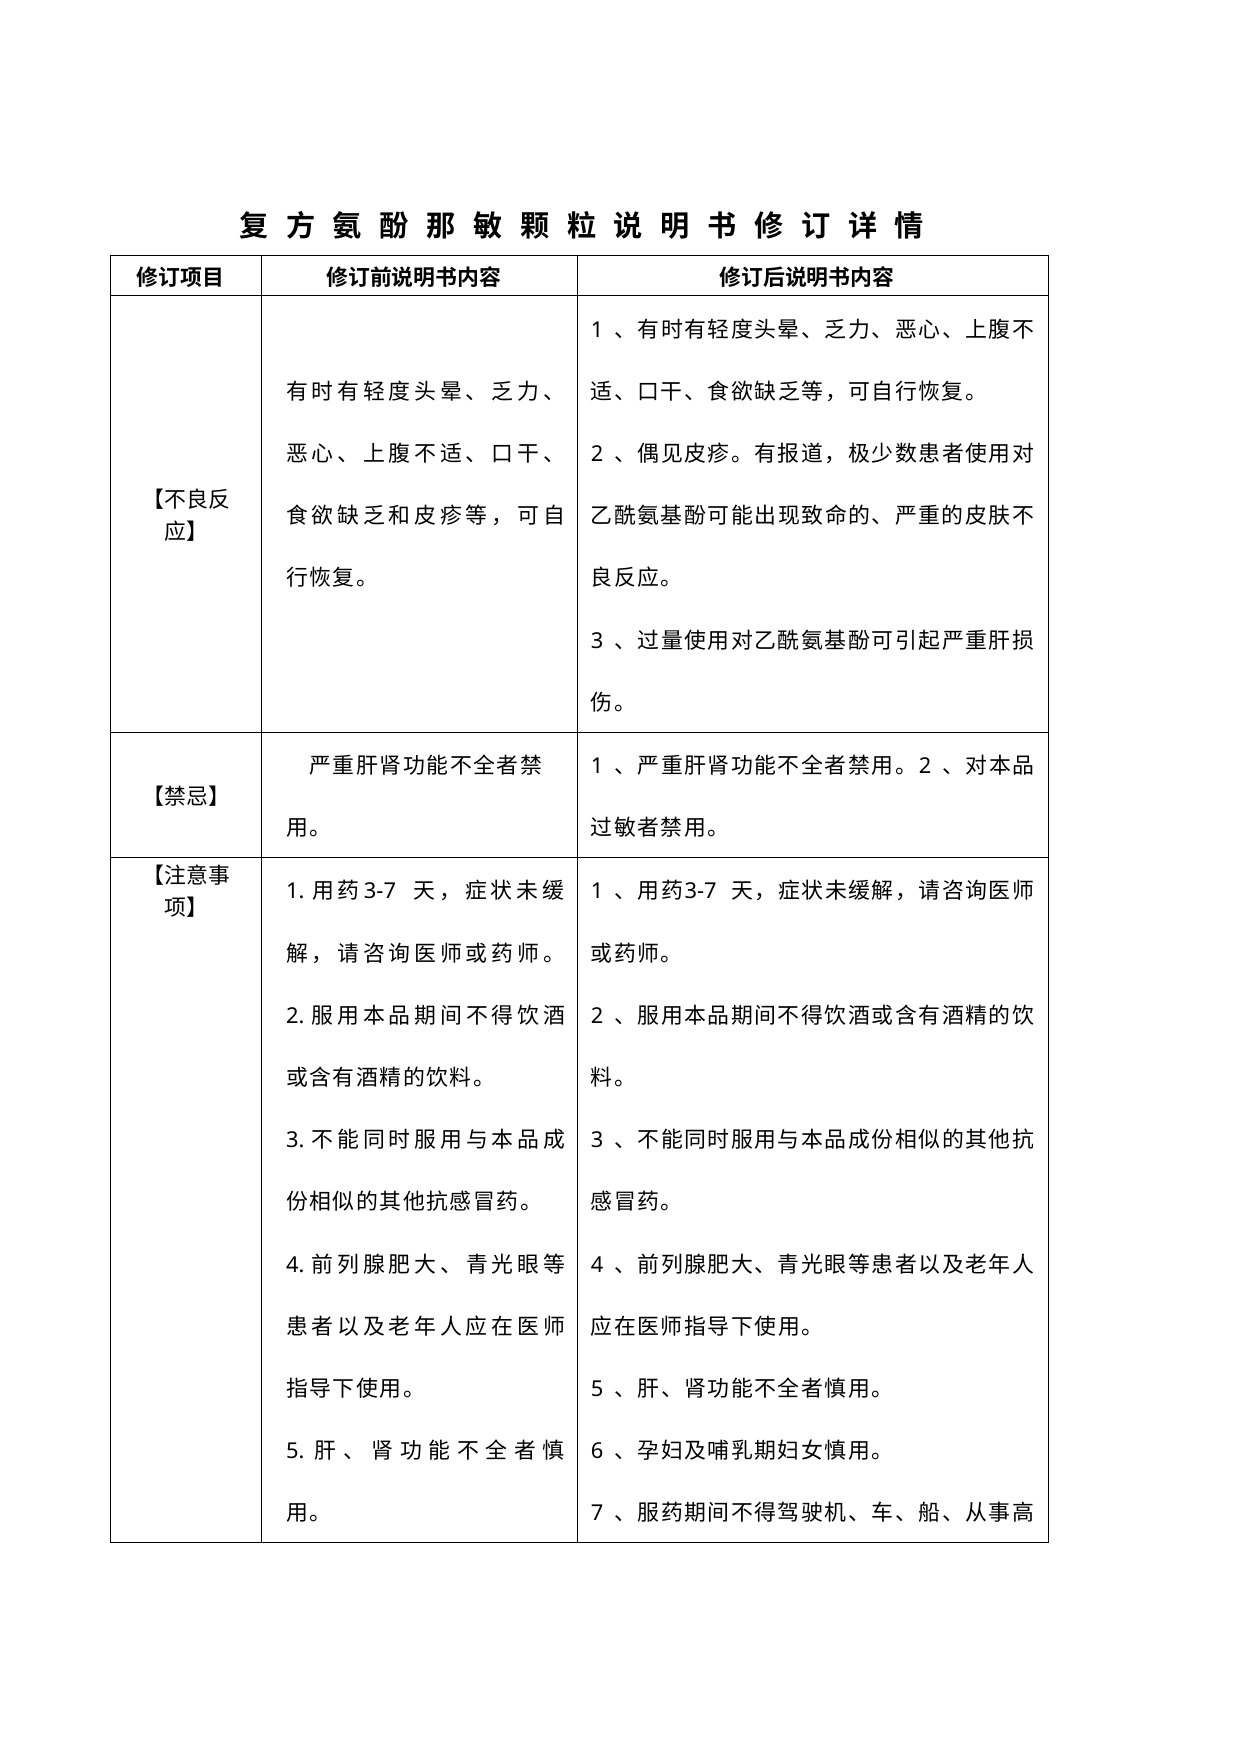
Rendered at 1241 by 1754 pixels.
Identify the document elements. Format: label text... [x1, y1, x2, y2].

table_cell 1、严重肝肾功能不全者禁用。2、对本品过敏者禁用。 [578, 733, 1048, 857]
table_cell 【不良反应】 [111, 296, 261, 732]
table_cell 【禁忌】 [111, 733, 261, 857]
table_cell 有时有轻度头晕、乏力、恶心、上腹不适、口干、食欲缺乏和皮疹等，可自行恢复。 [262, 296, 577, 732]
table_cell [578, 858, 1048, 1542]
table_cell 1、有时有轻度头晕、乏力、恶心、上腹不适、口干、食欲缺乏等，可自行恢复。 2、偶见皮疹。有报道，极少数患者使用对乙酰氨基酚可能出现致命的、严重的皮肤不良反应。 3、过量使用对乙酰氨基酚可引起严重肝损伤。 [578, 296, 1048, 732]
text 复方氨酚那敏颗粒说明书修订详情 [122, 193, 1059, 255]
table_cell 严重肝肾功能不全者禁用。 [262, 733, 577, 857]
table_header 修订后说明书内容 [578, 256, 1048, 295]
table_header 修订前说明书内容 [262, 256, 577, 295]
table_cell 【注意事项】 [111, 858, 261, 1542]
table_header 修订项目 [111, 256, 261, 295]
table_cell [262, 858, 577, 1542]
